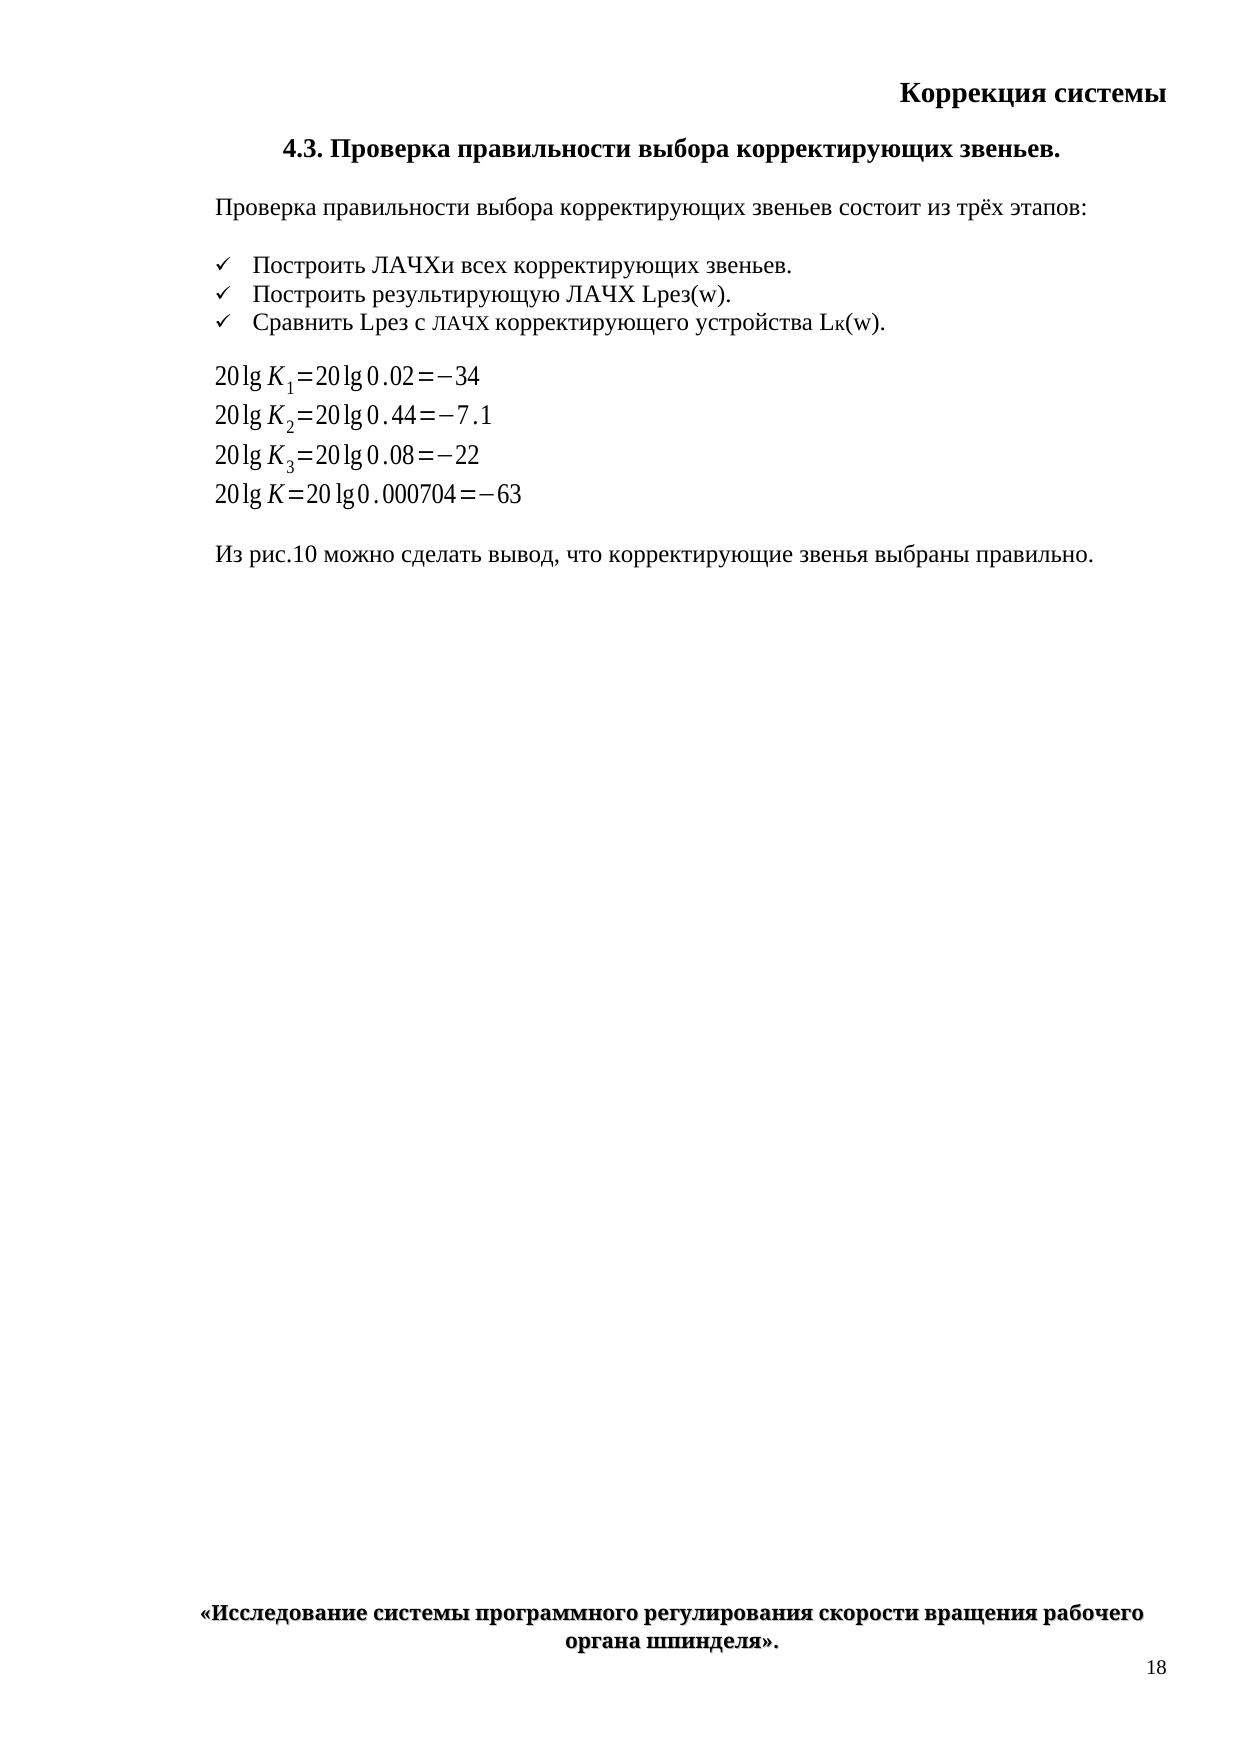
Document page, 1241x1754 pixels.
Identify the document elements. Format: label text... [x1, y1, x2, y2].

text Проверка правильности выбора корректирующих звеньев состоит из трёх этапов: [215, 192, 1167, 221]
list Построить ЛАЧХи всех корректирующих звеньев. [177, 250, 1167, 279]
list Сравнить Lрез с ЛАЧХ корректирующего устройства Lк(w). [177, 307, 1167, 336]
text Из рис.10 можно сделать вывод, что корректирующие звенья выбраны правильно. [177, 539, 1167, 568]
subtitle 4.3. Проверка правильности выбора корректирующих звеньев. [177, 133, 1167, 164]
list Построить результирующую ЛАЧХ Lрез(w). [177, 279, 1167, 307]
